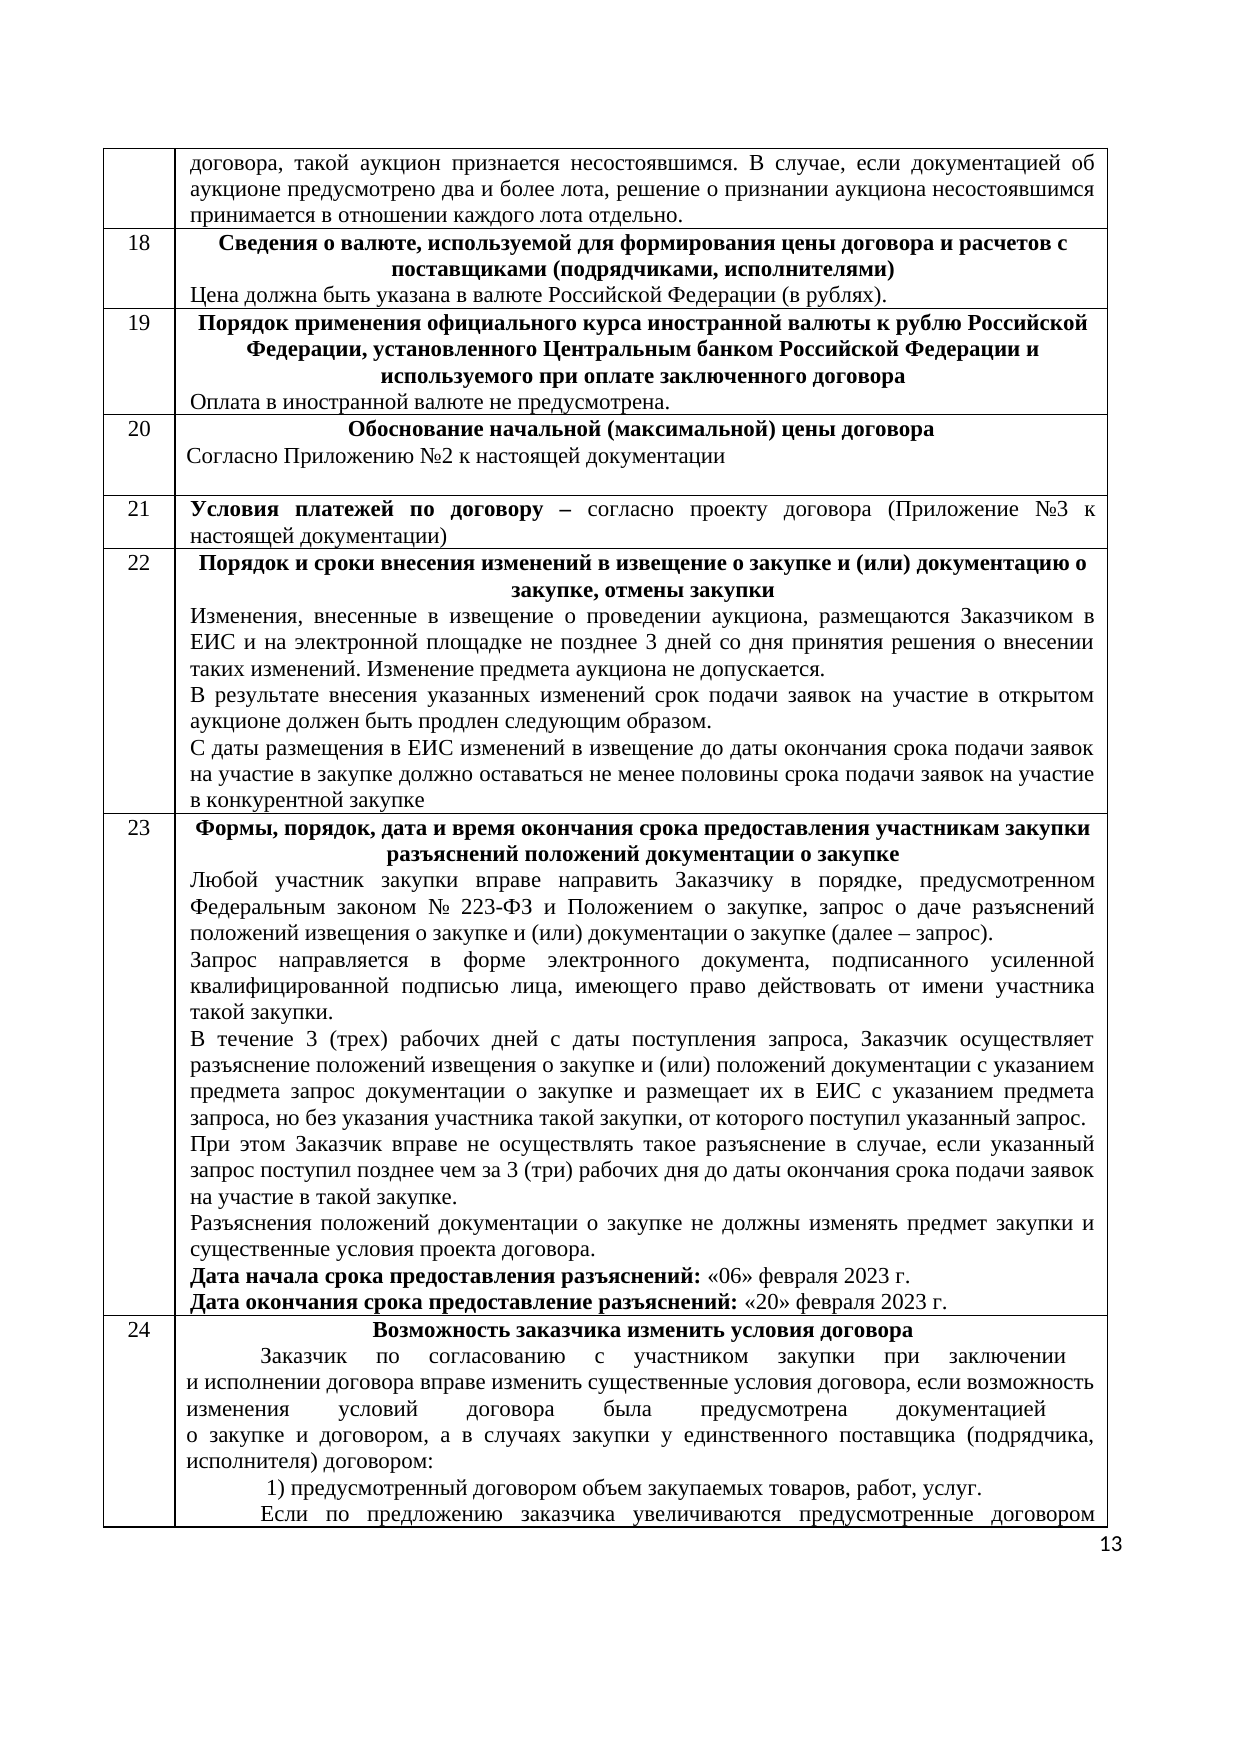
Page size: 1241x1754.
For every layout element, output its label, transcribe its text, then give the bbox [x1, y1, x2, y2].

table_cell 22 [104, 549, 174, 813]
table_cell Порядок и сроки внесения изменений в извещение о закупке и (или) документацию о закупке, отмены закупки Изменения, внесенные в извещение о проведении аукциона, размещаются Заказчиком в ЕИС и на электронной площадке не позднее 3 дней со дня принятия решения о внесении таких изменений. Изменение предмета аукциона не допускается. В результате внесения указанных изменений срок подачи заявок на участие в открытом аукционе должен быть продлен следующим образом. С даты размещения в ЕИС изменений в извещение до даты окончания срока подачи заявок на участие в закупке должно оставаться не менее половины срока подачи заявок на участие в конкурентной закупке [176, 549, 1107, 813]
table_cell Обоснование начальной (максимальной) цены договора Согласно Приложению №2 к настоящей документации [176, 415, 1107, 494]
table_cell 19 [104, 309, 174, 414]
table_cell Условия платежей по договору – согласно проекту договора (Приложение №3 к настоящей документации) [176, 496, 1107, 548]
table_cell 18 [104, 229, 174, 308]
table_cell Порядок применения официального курса иностранной валюты к рублю Российской Федерации, установленного Центральным банком Российской Федерации и используемого при оплате заключенного договора Оплата в иностранной валюте не предусмотрена. [176, 309, 1107, 414]
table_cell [176, 1316, 1107, 1526]
table_cell 24 [104, 1316, 174, 1526]
table_cell 23 [104, 814, 174, 1314]
table_cell 17 [104, 149, 174, 228]
table_cell Сведения о валюте, используемой для формирования цены договора и расчетов с поставщиками (подрядчиками, исполнителями) Цена должна быть указана в валюте Российской Федерации (в рублях). [176, 229, 1107, 308]
table_cell 20 [104, 415, 174, 494]
table_cell Формы, порядок, дата и время окончания срока предоставления участникам закупки разъяснений положений документации о закупке Любой участник закупки вправе направить Заказчику в порядке, предусмотренном Федеральным законом № 223-ФЗ и Положением о закупке, запрос о даче разъяснений положений извещения о закупке и (или) документации о закупке (далее – запрос). Запрос направляется в форме электронного документа, подписанного усиленной квалифицированной подписью лица, имеющего право действовать от имени участника такой закупки. В течение 3 (трех) рабочих дней с даты поступления запроса, Заказчик осуществляет разъяснение положений извещения о закупке и (или) положений документации с указанием предмета запрос документации о закупке и размещает их в ЕИС с указанием предмета запроса, но без указания участника такой закупки, от которого поступил указанный запрос. При этом Заказчик вправе не осуществлять такое разъяснение в случае, если указанный запрос поступил позднее чем за 3 (три) рабочих дня до даты окончания срока подачи заявок на участие в такой закупке. Разъяснения положений документации о закупке не должны изменять предмет закупки и существенные условия проекта договора. Дата начала срока предоставления разъяснений: «06» февраля 2023 г. Дата окончания срока предоставление разъяснений: «20» февраля 2023 г. [176, 814, 1107, 1314]
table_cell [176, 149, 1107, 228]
table_cell 21 [104, 496, 174, 548]
